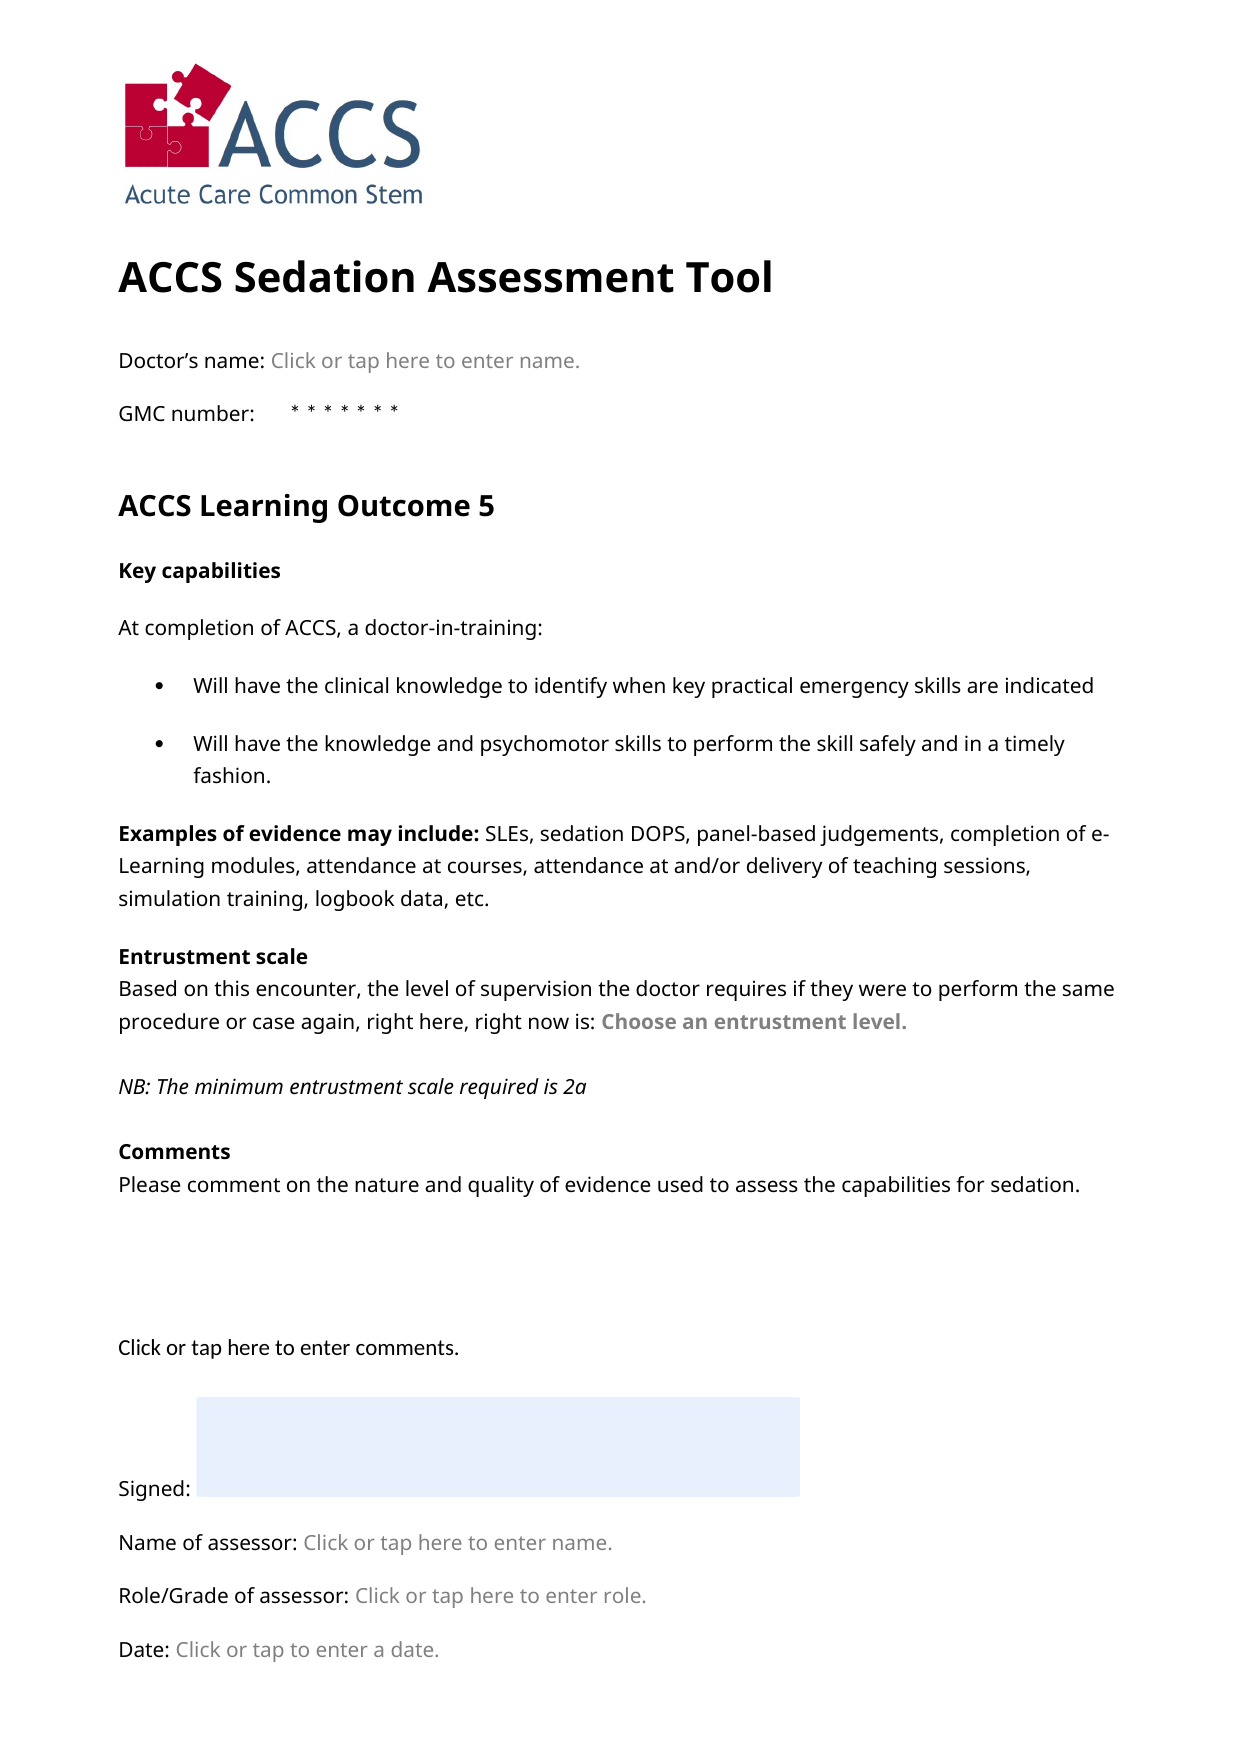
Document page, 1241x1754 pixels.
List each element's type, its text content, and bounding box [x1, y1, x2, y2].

list Will have the clinical knowledge to identify when key practical emergency skills are indicated [156, 671, 1122, 699]
list NB: The minimum entrustment scale required is 2a [118, 1072, 1122, 1101]
list Will have the knowledge and psychomotor skills to perform the skill safely and in a timely fashion. [156, 729, 1122, 790]
list Role/Grade of assessor: [118, 1581, 1122, 1610]
list Entrustment scale [118, 942, 1122, 970]
picture [118, 59, 426, 212]
text GMC number: [118, 399, 1122, 428]
list Based on this encounter, the level of supervision the doctor requires if they were to perform the same procedure or case again, right here, right now is: [118, 974, 1122, 1035]
text Examples of evidence may include: SLEs, sedation DOPS, panel-based judgements, completion of e-Learning modules, attendance at courses, attendance at and/or delivery of teaching sessions, simulation training, logbook data, etc. [118, 819, 1122, 913]
text ACCS Learning Outcome 5 [118, 485, 1122, 525]
list Date: [118, 1635, 1122, 1663]
list Comments [118, 1137, 1122, 1166]
list Please comment on the nature and quality of evidence used to assess the capabilities for sedation. [118, 1170, 1122, 1198]
list Name of assessor: [118, 1528, 1122, 1556]
text Doctor’s name: [118, 346, 1122, 374]
text At completion of ACCS, a doctor-in-training: [118, 613, 1122, 642]
text ACCS Sedation Assessment Tool [118, 248, 1122, 305]
text Key capabilities [118, 556, 1122, 584]
picture [196, 1397, 800, 1497]
